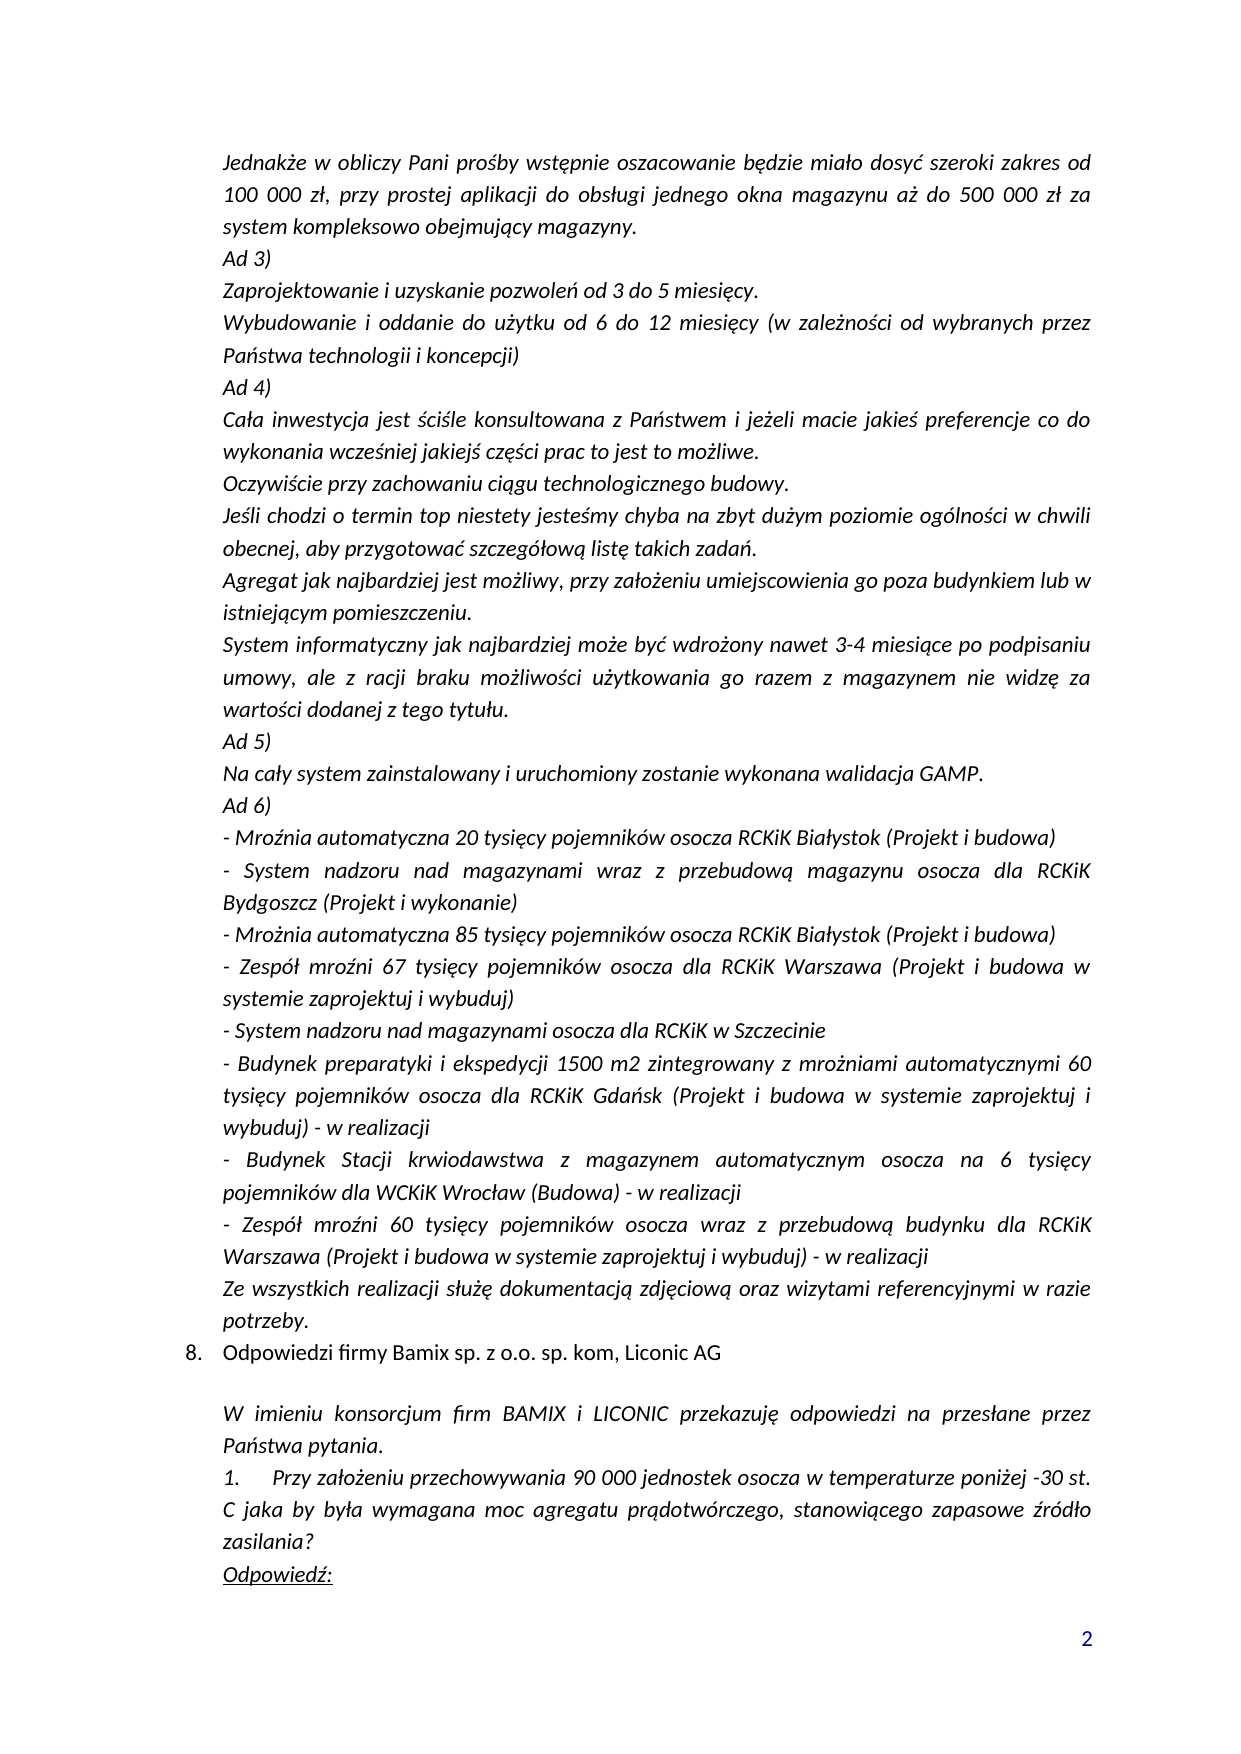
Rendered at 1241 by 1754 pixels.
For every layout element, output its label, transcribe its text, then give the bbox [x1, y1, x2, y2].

text Na cały system zainstalowany i uruchomiony zostanie wykonana walidacja GAMP. [223, 759, 1093, 787]
text Odpowiedź: [223, 1560, 1093, 1588]
text Wybudowanie i oddanie do użytku od 6 do 12 miesięcy (w zależności od wybranych przez Państwa technologii i koncepcji) [223, 308, 1093, 369]
text Jednakże w obliczy Pani prośby wstępnie oszacowanie będzie miało dosyć szeroki zakres od 100 000 zł, przy prostej aplikacji do obsługi jednego okna magazynu aż do 500 000 zł za system kompleksowo obejmujący magazyny. [223, 148, 1093, 240]
text Zaprojektowanie i uzyskanie pozwoleń od 3 do 5 miesięcy. [223, 276, 1093, 304]
text - Zespół mroźni 67 tysięcy pojemników osocza dla RCKiK Warszawa (Projekt i budowa w systemie zaprojektuj i wybuduj) [223, 952, 1093, 1012]
text Ad 3) [223, 244, 1093, 272]
list Odpowiedzi firmy Bamix sp. z o.o. sp. kom, Liconic AG [185, 1338, 1093, 1367]
text - Budynek preparatyki i ekspedycji 1500 m2 zintegrowany z mrożniami automatycznymi 60 tysięcy pojemników osocza dla RCKiK Gdańsk (Projekt i budowa w systemie zaprojektuj i wybuduj) - w realizacji [223, 1049, 1093, 1141]
text Agregat jak najbardziej jest możliwy, przy założeniu umiejscowienia go poza budynkiem lub w istniejącym pomieszczeniu. [223, 566, 1093, 626]
text System informatyczny jak najbardziej może być wdrożony nawet 3-4 miesiące po podpisaniu umowy, ale z racji braku możliwości użytkowania go razem z magazynem nie widzę za wartości dodanej z tego tytułu. [223, 630, 1093, 723]
text 1. Przy założeniu przechowywania 90 000 jednostek osocza w temperaturze poniżej -30 st. C jaka by była wymagana moc agregatu prądotwórczego, stanowiącego zapasowe źródło zasilania? [223, 1463, 1093, 1556]
text - Zespół mroźni 60 tysięcy pojemników osocza wraz z przebudową budynku dla RCKiK Warszawa (Projekt i budowa w systemie zaprojektuj i wybuduj) - w realizacji [223, 1210, 1093, 1270]
text Ze wszystkich realizacji służę dokumentacją zdjęciową oraz wizytami referencyjnymi w razie potrzeby. [223, 1274, 1093, 1334]
text Oczywiście przy zachowaniu ciągu technologicznego budowy. [223, 469, 1093, 497]
text Ad 4) [223, 373, 1093, 401]
text - Budynek Stacji krwiodawstwa z magazynem automatycznym osocza na 6 tysięcy pojemników dla WCKiK Wrocław (Budowa) - w realizacji [223, 1145, 1093, 1206]
text - Mroźnia automatyczna 20 tysięcy pojemników osocza RCKiK Białystok (Projekt i budowa) [223, 823, 1093, 852]
text - System nadzoru nad magazynami osocza dla RCKiK w Szczecinie [223, 1017, 1093, 1045]
text Ad 6) [223, 791, 1093, 819]
text - Mrożnia automatyczna 85 tysięcy pojemników osocza RCKiK Białystok (Projekt i budowa) [223, 920, 1093, 948]
text - System nadzoru nad magazynami wraz z przebudową magazynu osocza dla RCKiK Bydgoszcz (Projekt i wykonanie) [223, 856, 1093, 916]
text W imieniu konsorcjum firm BAMIX i LICONIC przekazuję odpowiedzi na przesłane przez Państwa pytania. [223, 1399, 1093, 1459]
text Ad 5) [223, 727, 1093, 755]
text Cała inwestycja jest ściśle konsultowana z Państwem i jeżeli macie jakieś preferencje co do wykonania wcześniej jakiejś części prac to jest to możliwe. [223, 405, 1093, 465]
text Jeśli chodzi o termin top niestety jesteśmy chyba na zbyt dużym poziomie ogólności w chwili obecnej, aby przygotować szczegółową listę takich zadań. [223, 502, 1093, 562]
